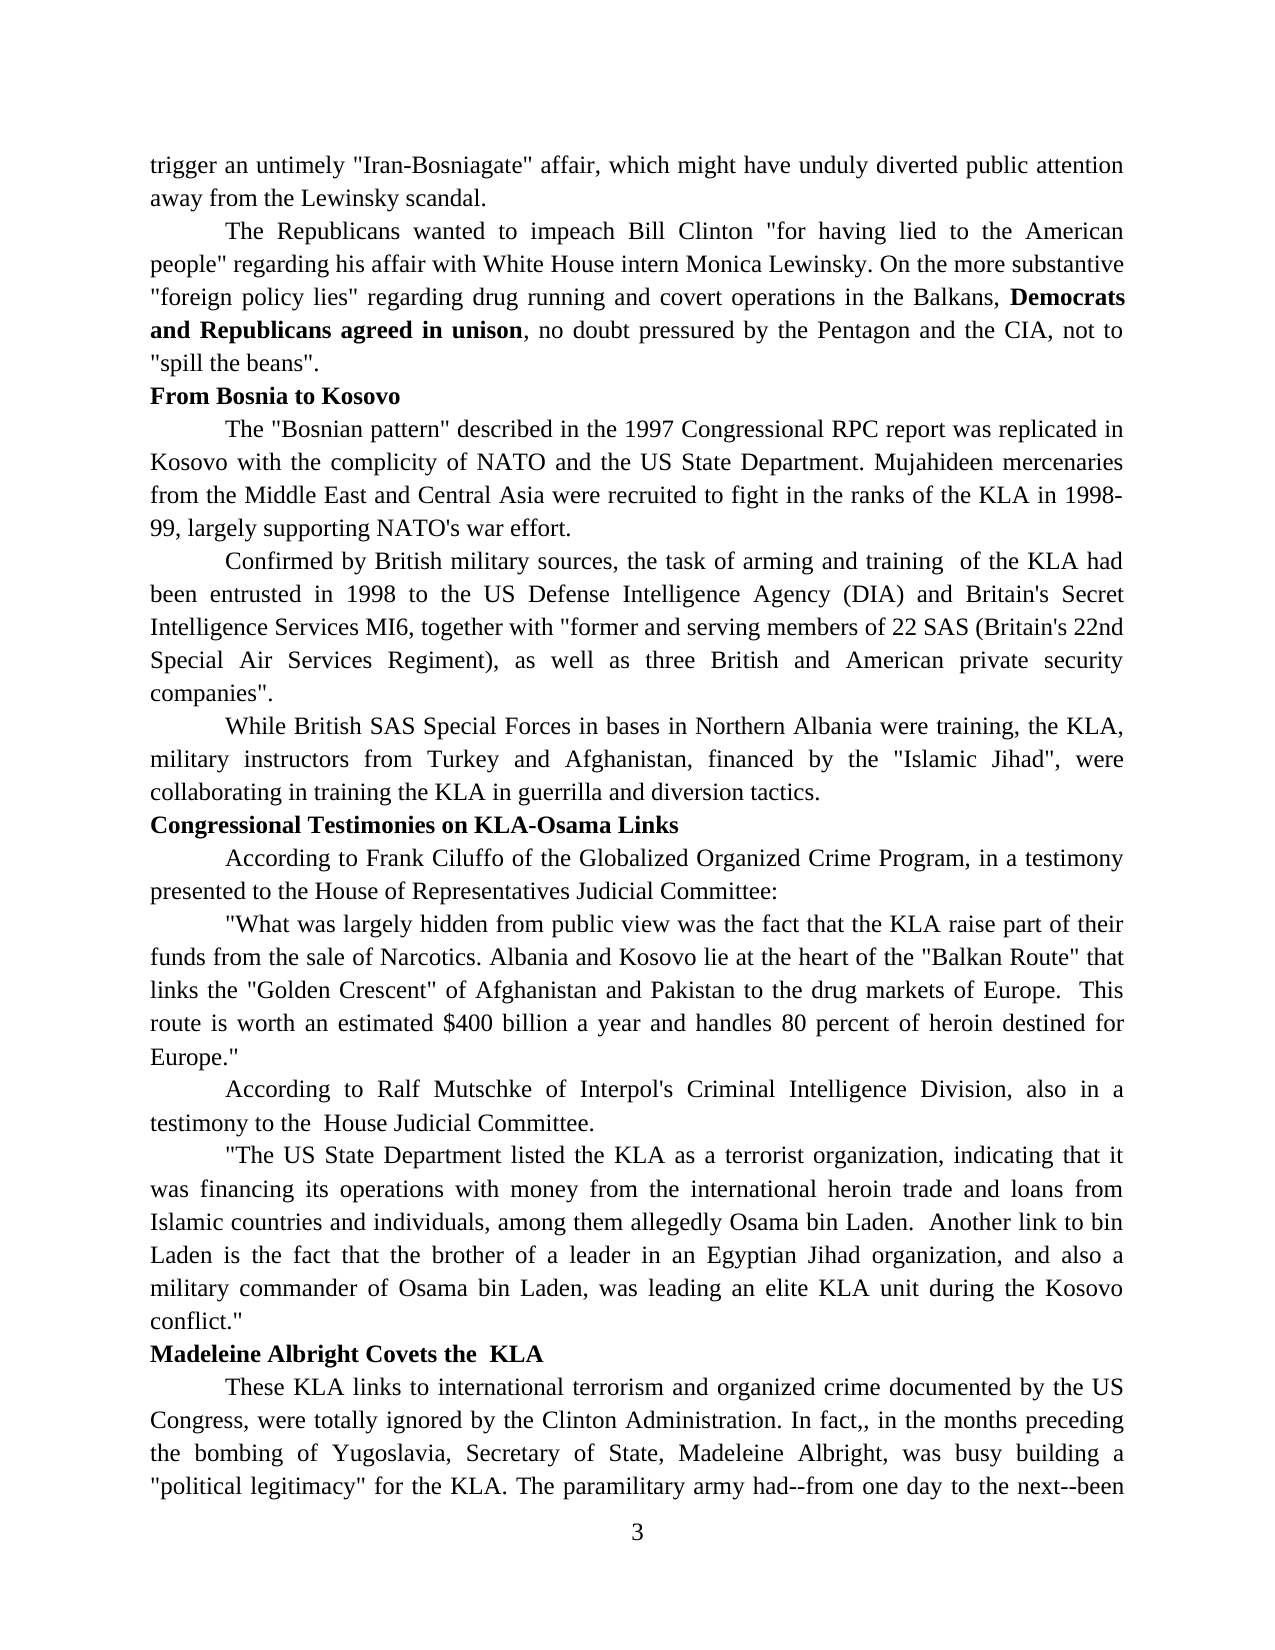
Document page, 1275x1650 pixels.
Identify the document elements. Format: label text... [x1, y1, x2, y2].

text According to Frank Ciluffo of the Globalized Organized Crime Program, in a testimony presented to the House of Representatives Judicial Committee: [150, 843, 1125, 905]
text Madeleine Albright Covets the KLA [150, 1339, 1125, 1367]
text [150, 150, 1125, 212]
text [150, 1372, 1125, 1499]
text According to Ralf Mutschke of Interpol's Criminal Intelligence Division, also in a testimony to the House Judicial Committee. [150, 1074, 1125, 1136]
text While British SAS Special Forces in bases in Northern Albania were training, the KLA, military instructors from Turkey and Afghanistan, financed by the "Islamic Jihad", were collaborating in training the KLA in guerrilla and diversion tactics. [150, 711, 1125, 806]
text The Republicans wanted to impeach Bill Clinton "for having lied to the American people" regarding his affair with White House intern Monica Lewinsky. On the more substantive "foreign policy lies" regarding drug running and covert operations in the Balkans, Democrats and Republicans agreed in unison, no doubt pressured by the Pentagon and the CIA, not to "spill the beans". [150, 216, 1125, 377]
text Confirmed by British military sources, the task of arming and training of the KLA had been entrusted in 1998 to the US Defense Intelligence Agency (DIA) and Britain's Secret Intelligence Services MI6, together with "former and serving members of 22 SAS (Britain's 22nd Special Air Services Regiment), as well as three British and American private security companies". [150, 546, 1125, 707]
text Congressional Testimonies on KLA-Osama Links [150, 810, 1125, 839]
text From Bosnia to Kosovo [150, 381, 1125, 410]
text "What was largely hidden from public view was the fact that the KLA raise part of their funds from the sale of Narcotics. Albania and Kosovo lie at the heart of the "Balkan Route" that links the "Golden Crescent" of Afghanistan and Pakistan to the drug markets of Europe. This route is worth an estimated $400 billion a year and handles 80 percent of heroin destined for Europe." [150, 909, 1125, 1070]
text The "Bosnian pattern" described in the 1997 Congressional RPC report was replicated in Kosovo with the complicity of NATO and the US State Department. Mujahideen mercenaries from the Middle East and Central Asia were recruited to fight in the ranks of the KLA in 1998-99, largely supporting NATO's war effort. [150, 414, 1125, 542]
text "The US State Department listed the KLA as a terrorist organization, indicating that it was financing its operations with money from the international heroin trade and loans from Islamic countries and individuals, among them allegedly Osama bin Laden. Another link to bin Laden is the fact that the brother of a leader in an Egyptian Jihad organization, and also a military commander of Osama bin Laden, was leading an elite KLA unit during the Kosovo conflict." [150, 1141, 1125, 1334]
